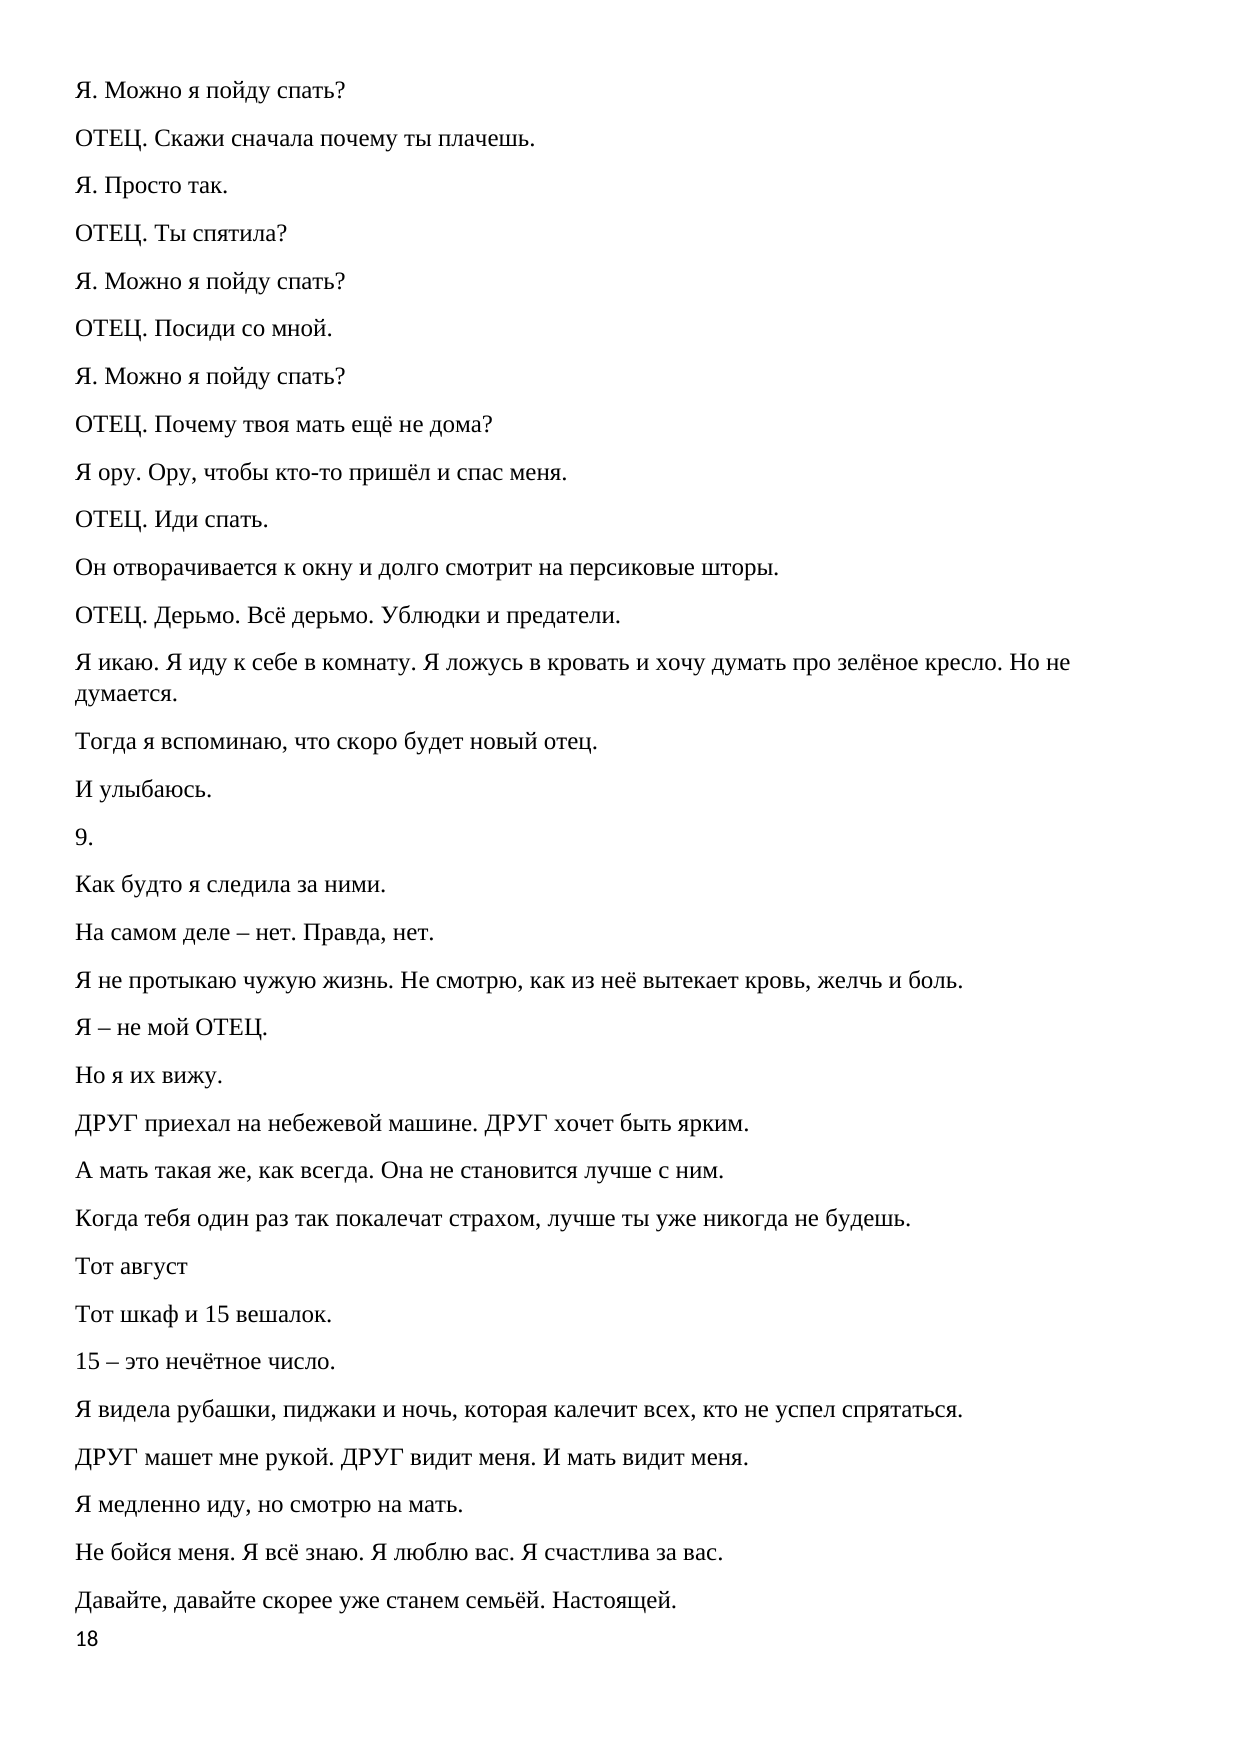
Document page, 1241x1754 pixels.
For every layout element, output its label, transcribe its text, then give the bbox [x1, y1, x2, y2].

text ОТЕЦ. Скажи сначала почему ты плачешь. [75, 123, 1165, 151]
text Он отворачивается к окну и долго смотрит на персиковые шторы. [75, 552, 1165, 581]
text Не бойся меня. Я всё знаю. Я люблю вас. Я счастлива за вас. [75, 1537, 1165, 1566]
text Я видела рубашки, пиджаки и ночь, которая калечит всех, кто не успел спрятаться. [75, 1394, 1165, 1423]
text 15 – это нечётное число. [75, 1346, 1165, 1375]
text Я. Можно я пойду спать? [75, 361, 1165, 390]
text На самом деле – нет. Правда, нет. [75, 917, 1165, 946]
text Тот август [75, 1251, 1165, 1280]
text Я – не мой ОТЕЦ. [75, 1012, 1165, 1041]
text Я не протыкаю чужую жизнь. Не смотрю, как из неё вытекает кровь, желчь и боль. [75, 965, 1165, 993]
text ОТЕЦ. Посиди со мной. [75, 313, 1165, 342]
text Тот шкаф и 15 вешалок. [75, 1299, 1165, 1327]
text Но я их вижу. [75, 1060, 1165, 1089]
text ДРУГ приехал на небежевой машине. ДРУГ хочет быть ярким. [75, 1108, 1165, 1137]
text И улыбаюсь. [75, 774, 1165, 803]
text А мать такая же, как всегда. Она не становится лучше с ним. [75, 1156, 1165, 1184]
text Я ору. Ору, чтобы кто-то пришёл и спас меня. [75, 457, 1165, 485]
text ОТЕЦ. Ты спятила? [75, 218, 1165, 247]
text Я. Можно я пойду спать? [75, 75, 1165, 104]
text Давайте, давайте скорее уже станем семьёй. Настоящей. [75, 1585, 1165, 1614]
text Я. Можно я пойду спать? [75, 266, 1165, 294]
text Как будто я следила за ними. [75, 869, 1165, 898]
text Тогда я вспоминаю, что скоро будет новый отец. [75, 726, 1165, 755]
text Я медленно иду, но смотрю на мать. [75, 1489, 1165, 1518]
text Я икаю. Я иду к себе в комнату. Я ложусь в кровать и хочу думать про зелёное кресло. Но не думается. [75, 647, 1165, 707]
text ОТЕЦ. Почему твоя мать ещё не дома? [75, 409, 1165, 438]
text ОТЕЦ. Дерьмо. Всё дерьмо. Ублюдки и предатели. [75, 600, 1165, 628]
text 9. [75, 822, 1165, 850]
text Я. Просто так. [75, 170, 1165, 199]
text ДРУГ машет мне рукой. ДРУГ видит меня. И мать видит меня. [75, 1442, 1165, 1471]
text Когда тебя один раз так покалечат страхом, лучше ты уже никогда не будешь. [75, 1203, 1165, 1232]
text ОТЕЦ. Иди спать. [75, 504, 1165, 533]
